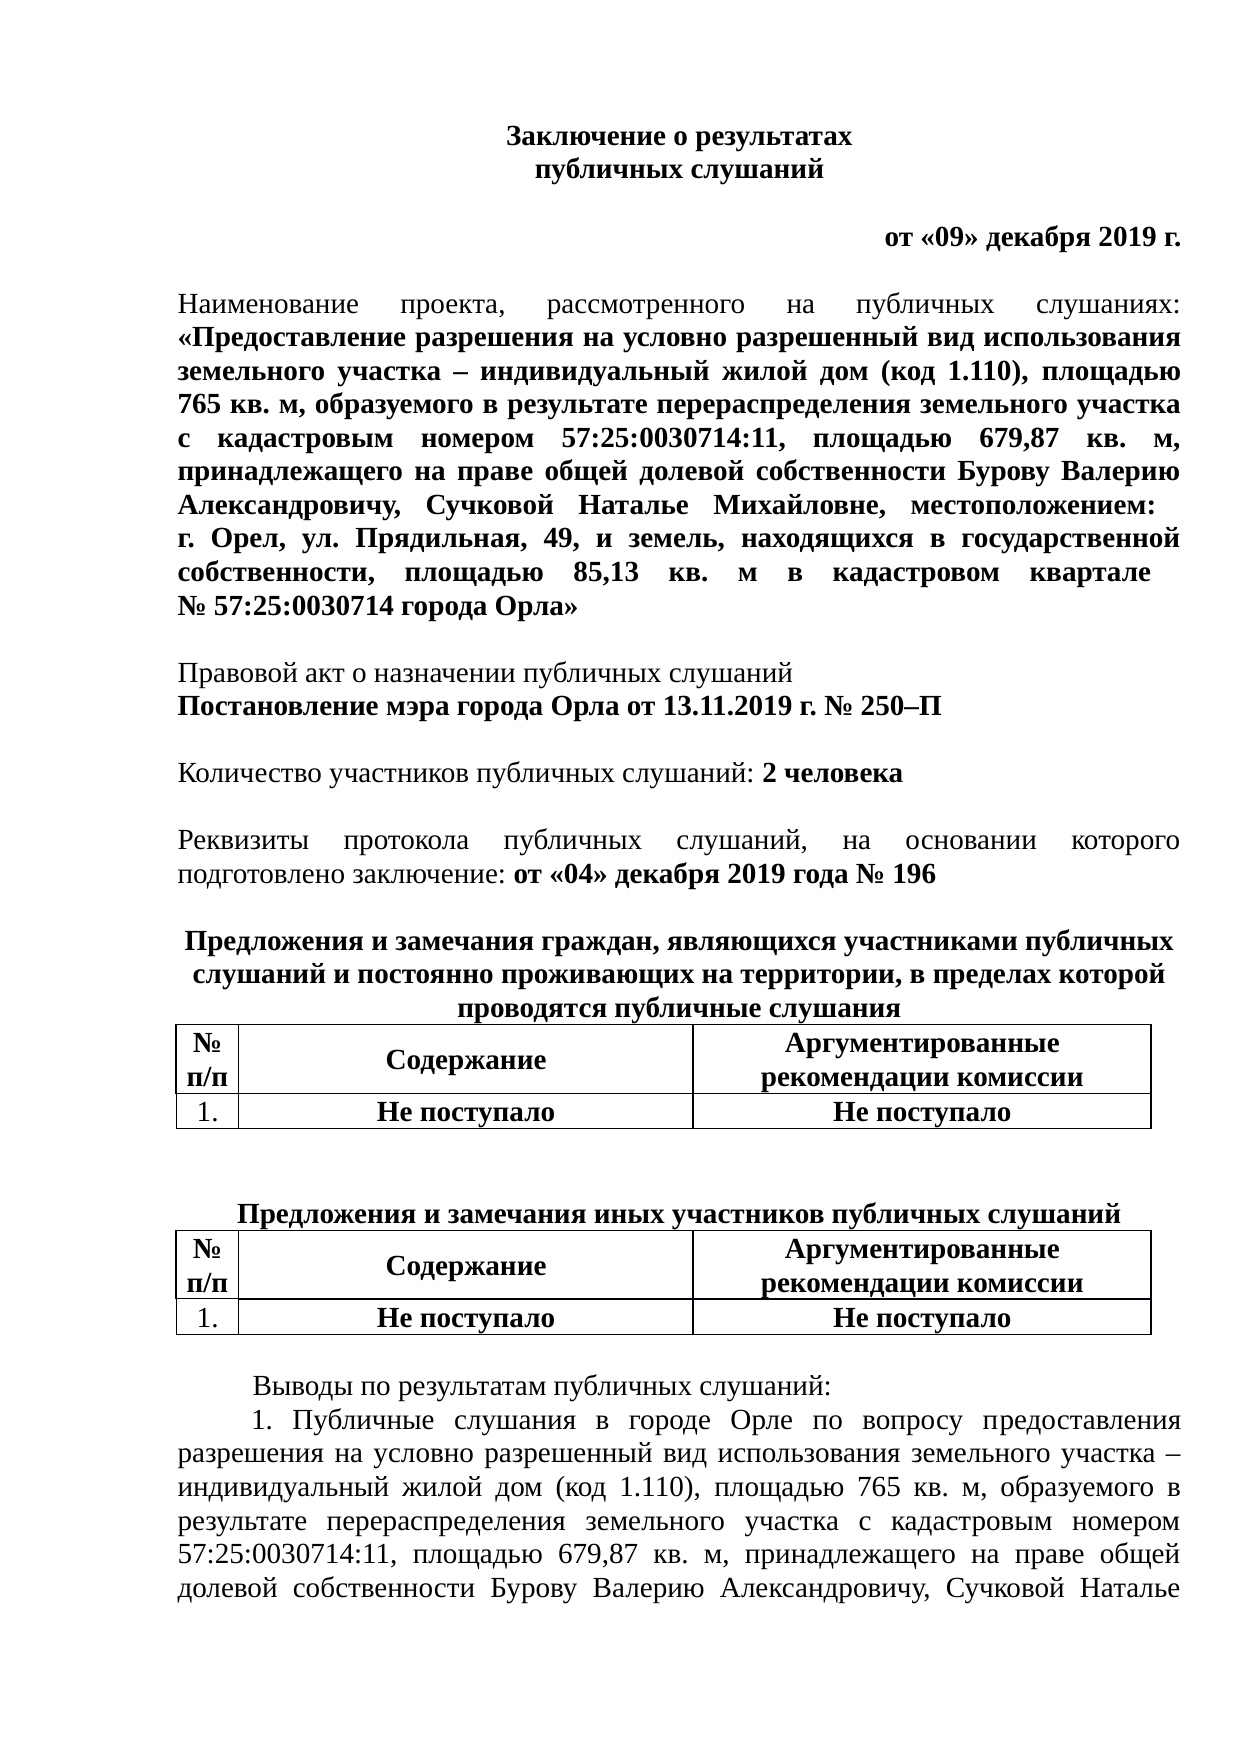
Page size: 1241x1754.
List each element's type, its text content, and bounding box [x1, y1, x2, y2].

table_cell Не поступало [239, 1094, 692, 1127]
table_cell Не поступало [694, 1300, 1150, 1333]
text публичных слушаний [177, 152, 1181, 185]
text Количество участников публичных слушаний: 2 человека [177, 755, 1181, 789]
table_header № п/п [177, 1231, 238, 1298]
table_header Содержание [239, 1231, 692, 1298]
table_cell Не поступало [239, 1300, 692, 1333]
table_header № п/п [177, 1025, 238, 1092]
text Наименование проекта, рассмотренного на публичных слушаниях: «Предоставление разрешения на условно разрешенный вид использования земельного участка – индивидуальный жилой дом (код 1.110), площадью 765 кв. м, образуемого в результате перераспределения земельного участка с кадастровым номером 57:25:0030714:11, площадью 679,87 кв. м, принадлежащего на праве общей долевой собственности Бурову Валерию Александровичу, Сучковой Наталье Михайловне, местоположением: г. Орел, ул. Прядильная, 49, и земель, находящихся в государственной собственности, площадью 85,13 кв. м в кадастровом квартале № 57:25:0030714 города Орла» [177, 286, 1181, 621]
text Заключение о результатах [177, 118, 1181, 152]
text Постановление мэра города Орла от 13.11.2019 г. № 250–П [177, 688, 1181, 722]
text Реквизиты протокола публичных слушаний, на основании которого подготовлено заключение: от «04» декабря 2019 года № 196 [177, 822, 1181, 889]
text Выводы по результатам публичных слушаний: [252, 1368, 1181, 1402]
table_cell 1. [177, 1299, 238, 1333]
table_header Аргументированные рекомендации комиссии [694, 1025, 1150, 1092]
table_header Содержание [239, 1025, 692, 1092]
text Предложения и замечания иных участников публичных слушаний [177, 1196, 1181, 1230]
text Предложения и замечания граждан, являющихся участниками публичных слушаний и постоянно проживающих на территории, в пределах которой проводятся публичные слушания [177, 923, 1181, 1024]
table_cell 1. [177, 1094, 238, 1127]
text от «09» декабря 2019 г. [177, 219, 1181, 252]
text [177, 1402, 1181, 1603]
table_header Аргументированные рекомендации комиссии [694, 1231, 1150, 1298]
text Правовой акт о назначении публичных слушаний [177, 655, 1181, 688]
table_cell Не поступало [694, 1094, 1150, 1127]
